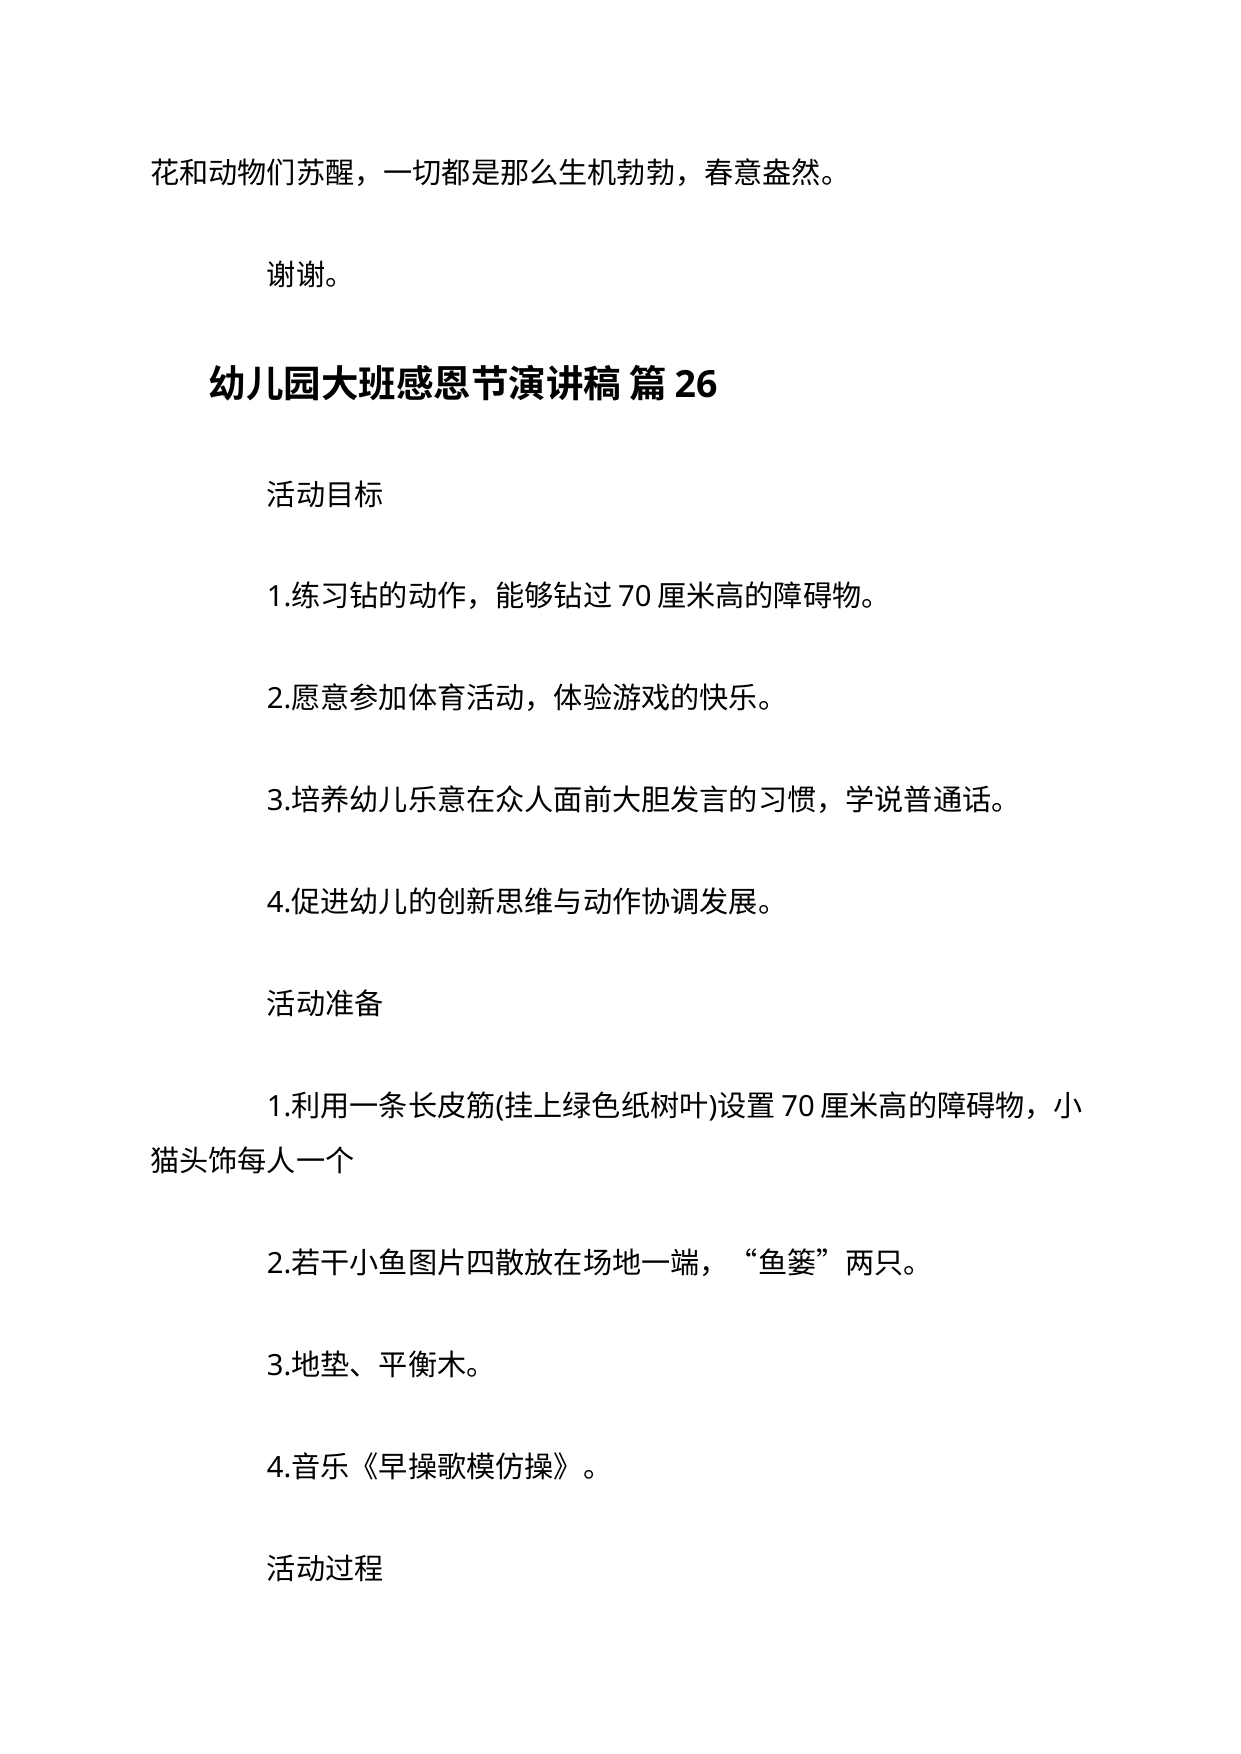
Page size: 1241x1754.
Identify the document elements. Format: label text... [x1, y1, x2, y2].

text 1.利用一条长皮筋(挂上绿色纸树叶)设置70厘米高的障碍物，小猫头饰每人一个 [150, 1083, 1090, 1180]
text 谢谢。 [150, 252, 1090, 294]
text 活动目标 [150, 471, 1090, 513]
text 4.促进幼儿的创新思维与动作协调发展。 [150, 879, 1090, 921]
text 活动过程 [150, 1545, 1090, 1588]
text 3.培养幼儿乐意在众人面前大胆发言的习惯，学说普通话。 [150, 777, 1090, 819]
text 幼儿园大班感恩节演讲稿 篇26 [150, 353, 1090, 408]
text 1.练习钻的动作，能够钻过70厘米高的障碍物。 [150, 573, 1090, 615]
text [150, 150, 1090, 192]
text 2.若干小鱼图片四散放在场地一端，“鱼篓”两只。 [150, 1239, 1090, 1282]
text 3.地垫、平衡木。 [150, 1341, 1090, 1384]
text 4.音乐《早操歌模仿操》。 [150, 1443, 1090, 1486]
text 2.愿意参加体育活动，体验游戏的快乐。 [150, 675, 1090, 717]
text 活动准备 [150, 981, 1090, 1023]
